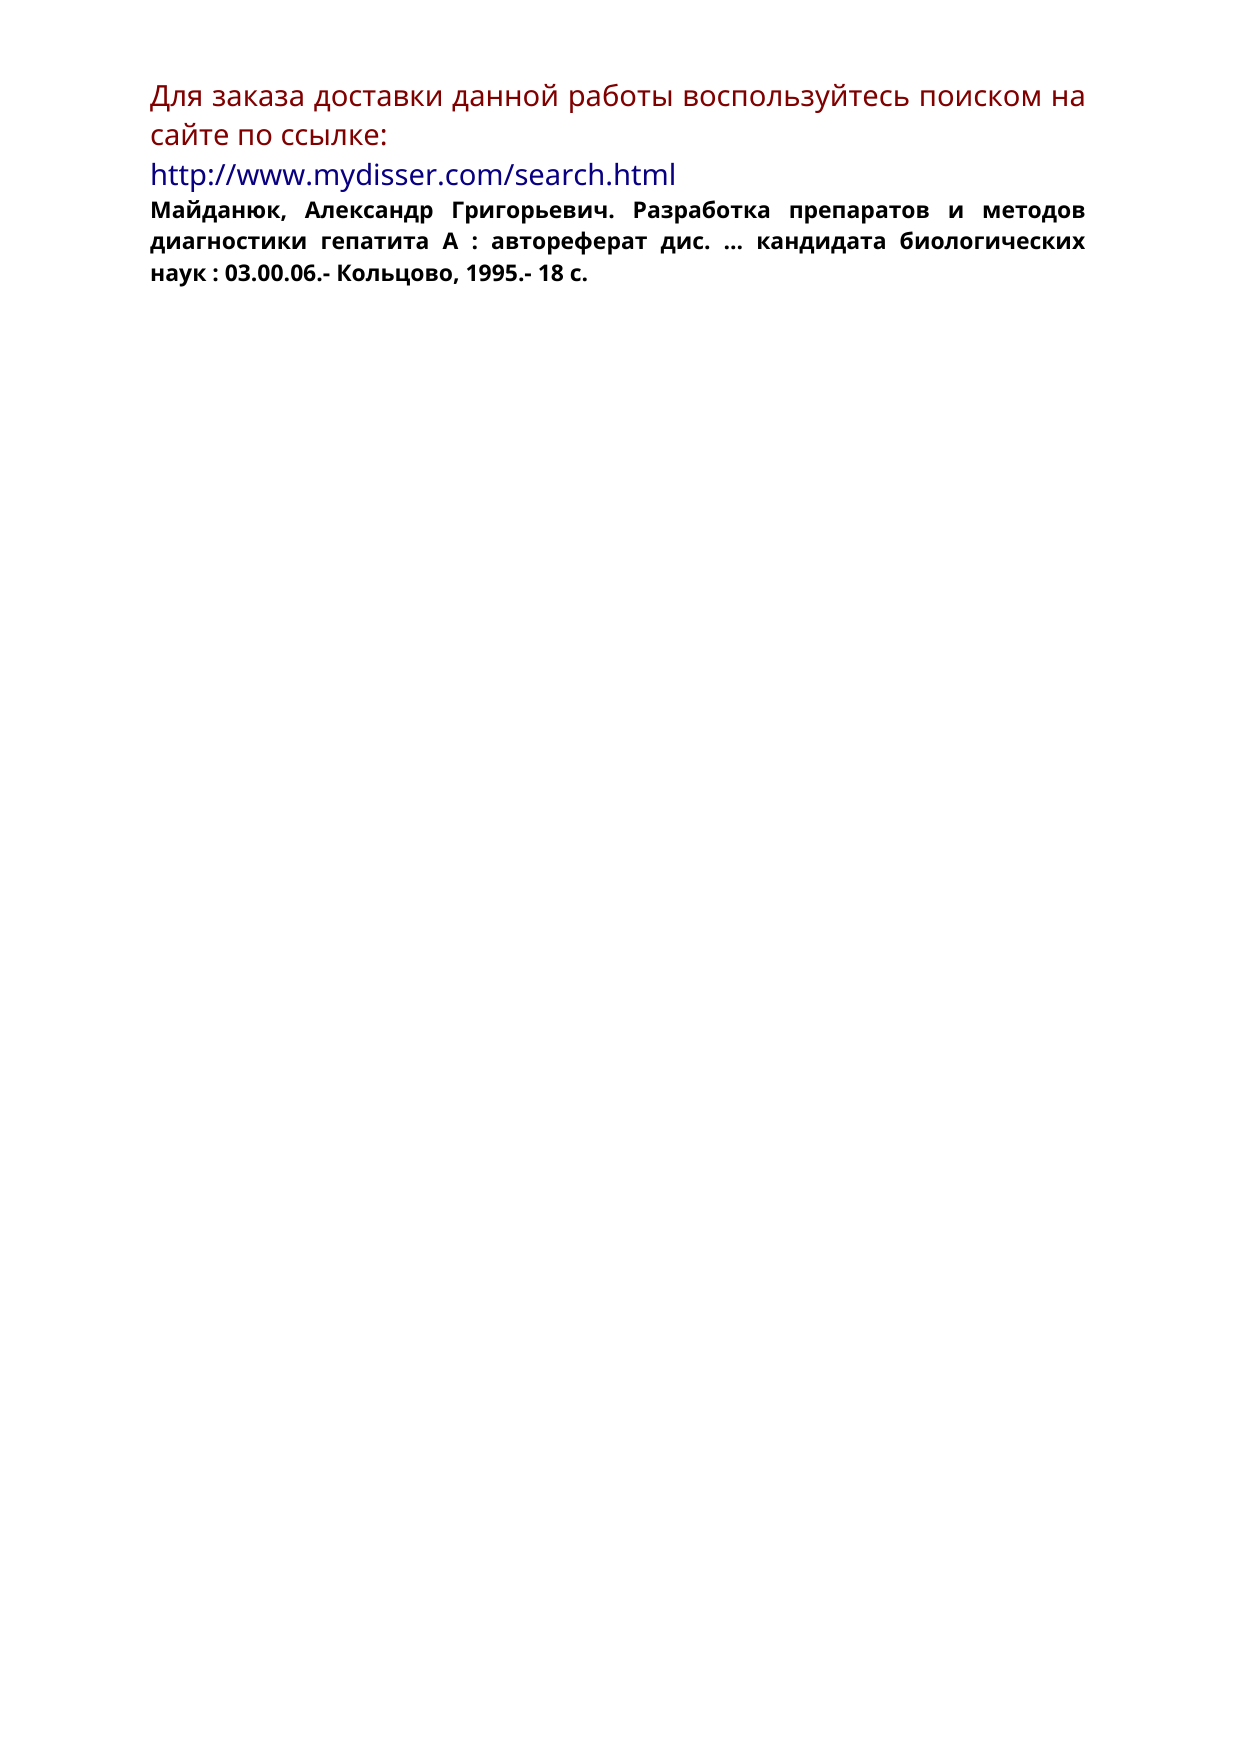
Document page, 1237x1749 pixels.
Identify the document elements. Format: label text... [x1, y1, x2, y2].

text Майданюк, Александр Григорьевич. Разработка препаратов и методов диагностики гепатита А : автореферат дис. ... кандидата биологических наук : 03.00.06.- Кольцово, 1995.- 18 с. [150, 194, 1086, 288]
